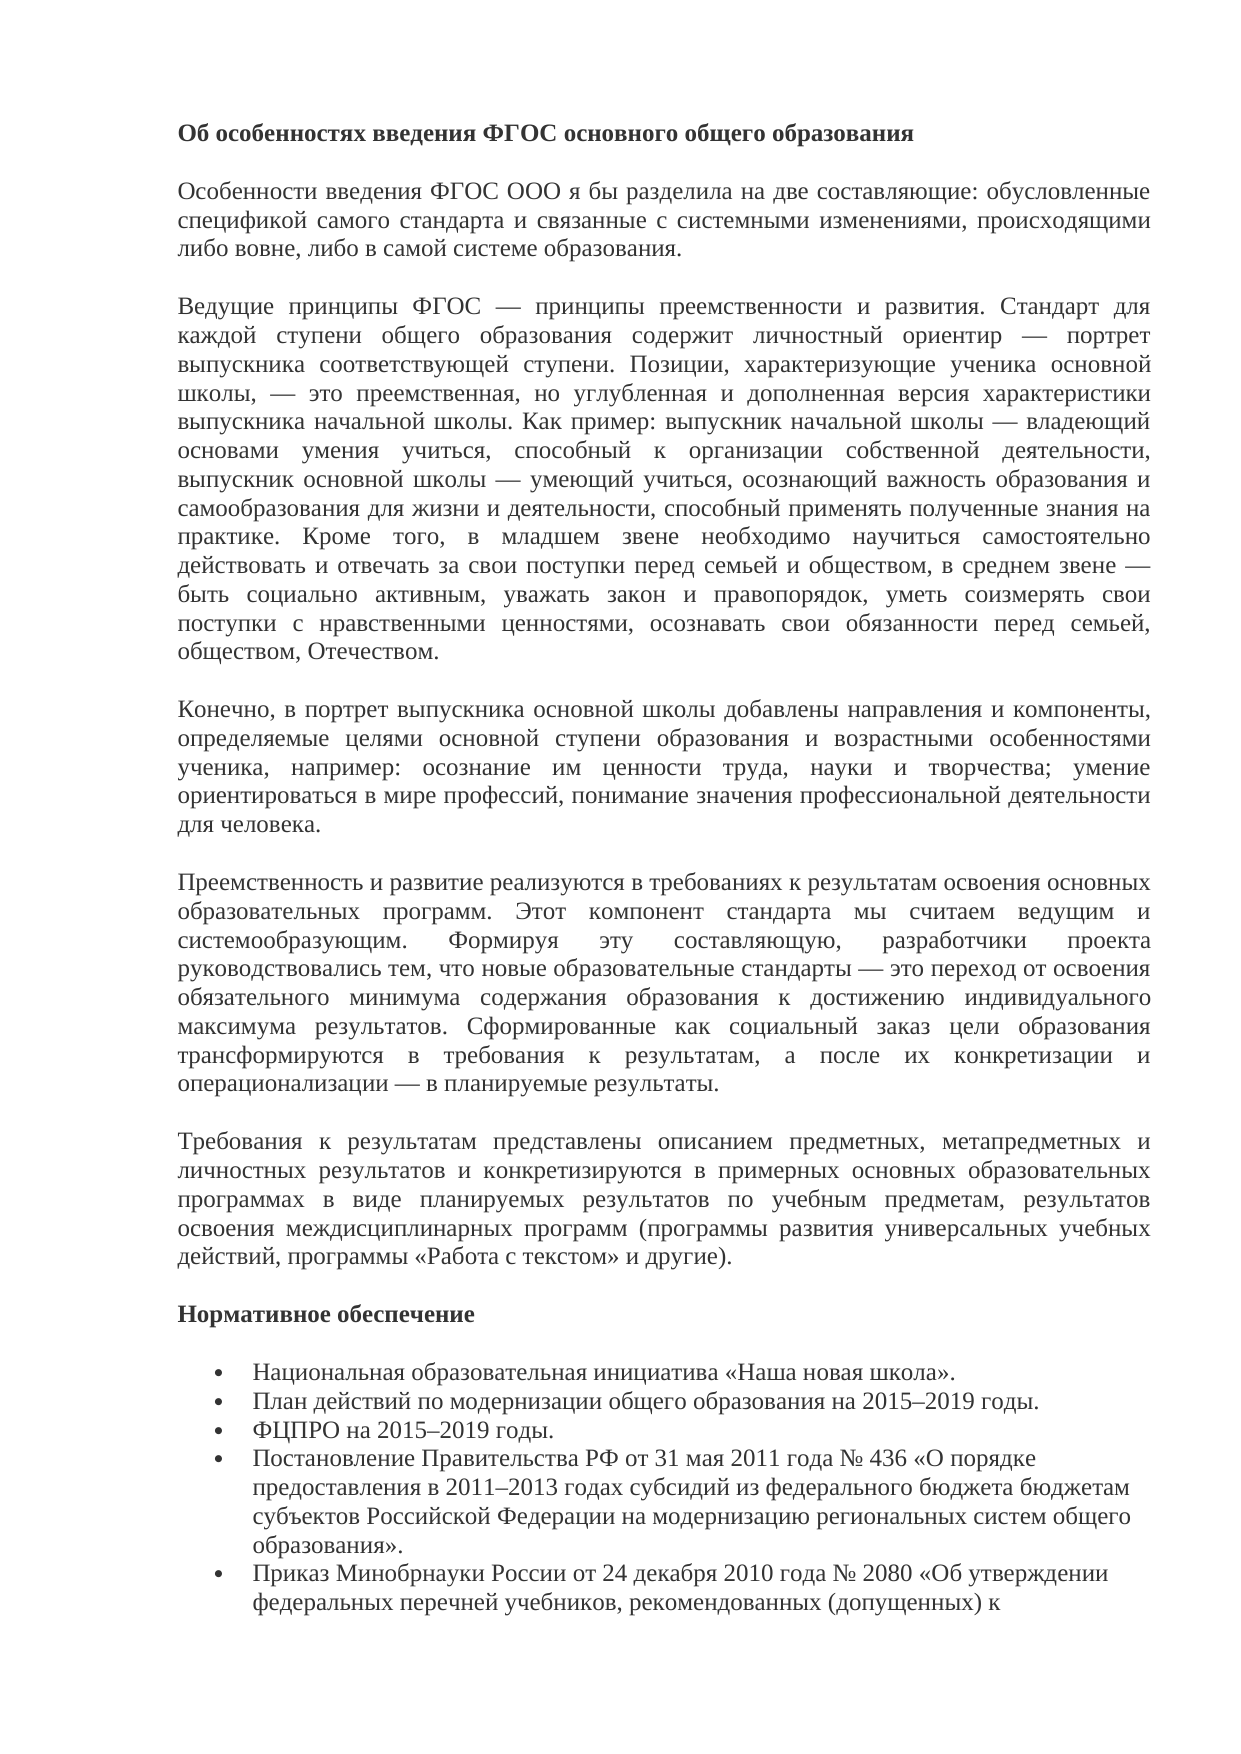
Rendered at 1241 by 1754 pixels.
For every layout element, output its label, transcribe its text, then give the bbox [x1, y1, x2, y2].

list Постановление Правительства РФ от 31 мая 2011 года № 436 «О порядке предоставления в 2011–2013 годах субсидий из федерального бюджета бюджетам субъектов Российской Федерации на модернизацию региональных систем общего образования». [215, 1443, 1152, 1558]
subtitle Об особенностях введения ФГОС основного общего образования [177, 118, 1152, 147]
text Конечно, в портрет выпускника основной школы добавлены направления и компоненты, определяемые целями основной ступени образования и возрастными особенностями ученика, например: осознание им ценности труда, науки и творчества; умение ориентироваться в мире профессий, понимание значения профессиональной деятельности для человека. [177, 694, 1152, 838]
list Национальная образовательная инициатива «Наша новая школа». [215, 1357, 1152, 1386]
text Ведущие принципы ФГОС — принципы преемственности и развития. Стандарт для каждой ступени общего образования содержит личностный ориентир — портрет выпускника соответствующей ступени. Позиции, характеризующие ученика основной школы, — это преемственная, но углубленная и дополненная версия характеристики выпускника начальной школы. Как пример: выпускник начальной школы — владеющий основами умения учиться, способный к организации собственной деятельности, выпускник основной школы — умеющий учиться, осознающий важность образования и самообразования для жизни и деятельности, способный применять полученные знания на практике. Кроме того, в младшем звене необходимо научиться самостоятельно действовать и отвечать за свои поступки перед семьей и обществом, в среднем звене — быть социально активным, уважать закон и правопорядок, уметь соизмерять свои поступки с нравственными ценностями, осознавать свои обязанности перед семьей, обществом, Отечеством. [177, 291, 1152, 665]
list ФЦПРО на 2015–2019 годы. [215, 1415, 1152, 1443]
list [215, 1558, 1152, 1616]
text Требования к результатам представлены описанием предметных, метапредметных и личностных результатов и конкретизируются в примерных основных образовательных программах в виде планируемых результатов по учебным предметам, результатов освоения междисциплинарных программ (программы развития универсальных учебных действий, программы «Работа с текстом» и другие). [177, 1126, 1152, 1270]
text Нормативное обеспечение [177, 1299, 1152, 1328]
text Преемственность и развитие реализуются в требованиях к результатам освоения основных образовательных программ. Этот компонент стандарта мы считаем ведущим и системообразующим. Формируя эту составляющую, разработчики проекта руководствовались тем, что новые образовательные стандарты — это переход от освоения обязательного минимума содержания образования к достижению индивидуального максимума результатов. Сформированные как социальный заказ цели образования трансформируются в требования к результатам, а после их конкретизации и операционализации — в планируемые результаты. [177, 867, 1152, 1097]
list План действий по модернизации общего образования на 2015–2019 годы. [215, 1386, 1152, 1415]
text Особенности введения ФГОС ООО я бы разделила на две составляющие: обусловленные спецификой самого стандарта и связанные с системными изменениями, происходящими либо вовне, либо в самой системе образования. [177, 176, 1152, 262]
